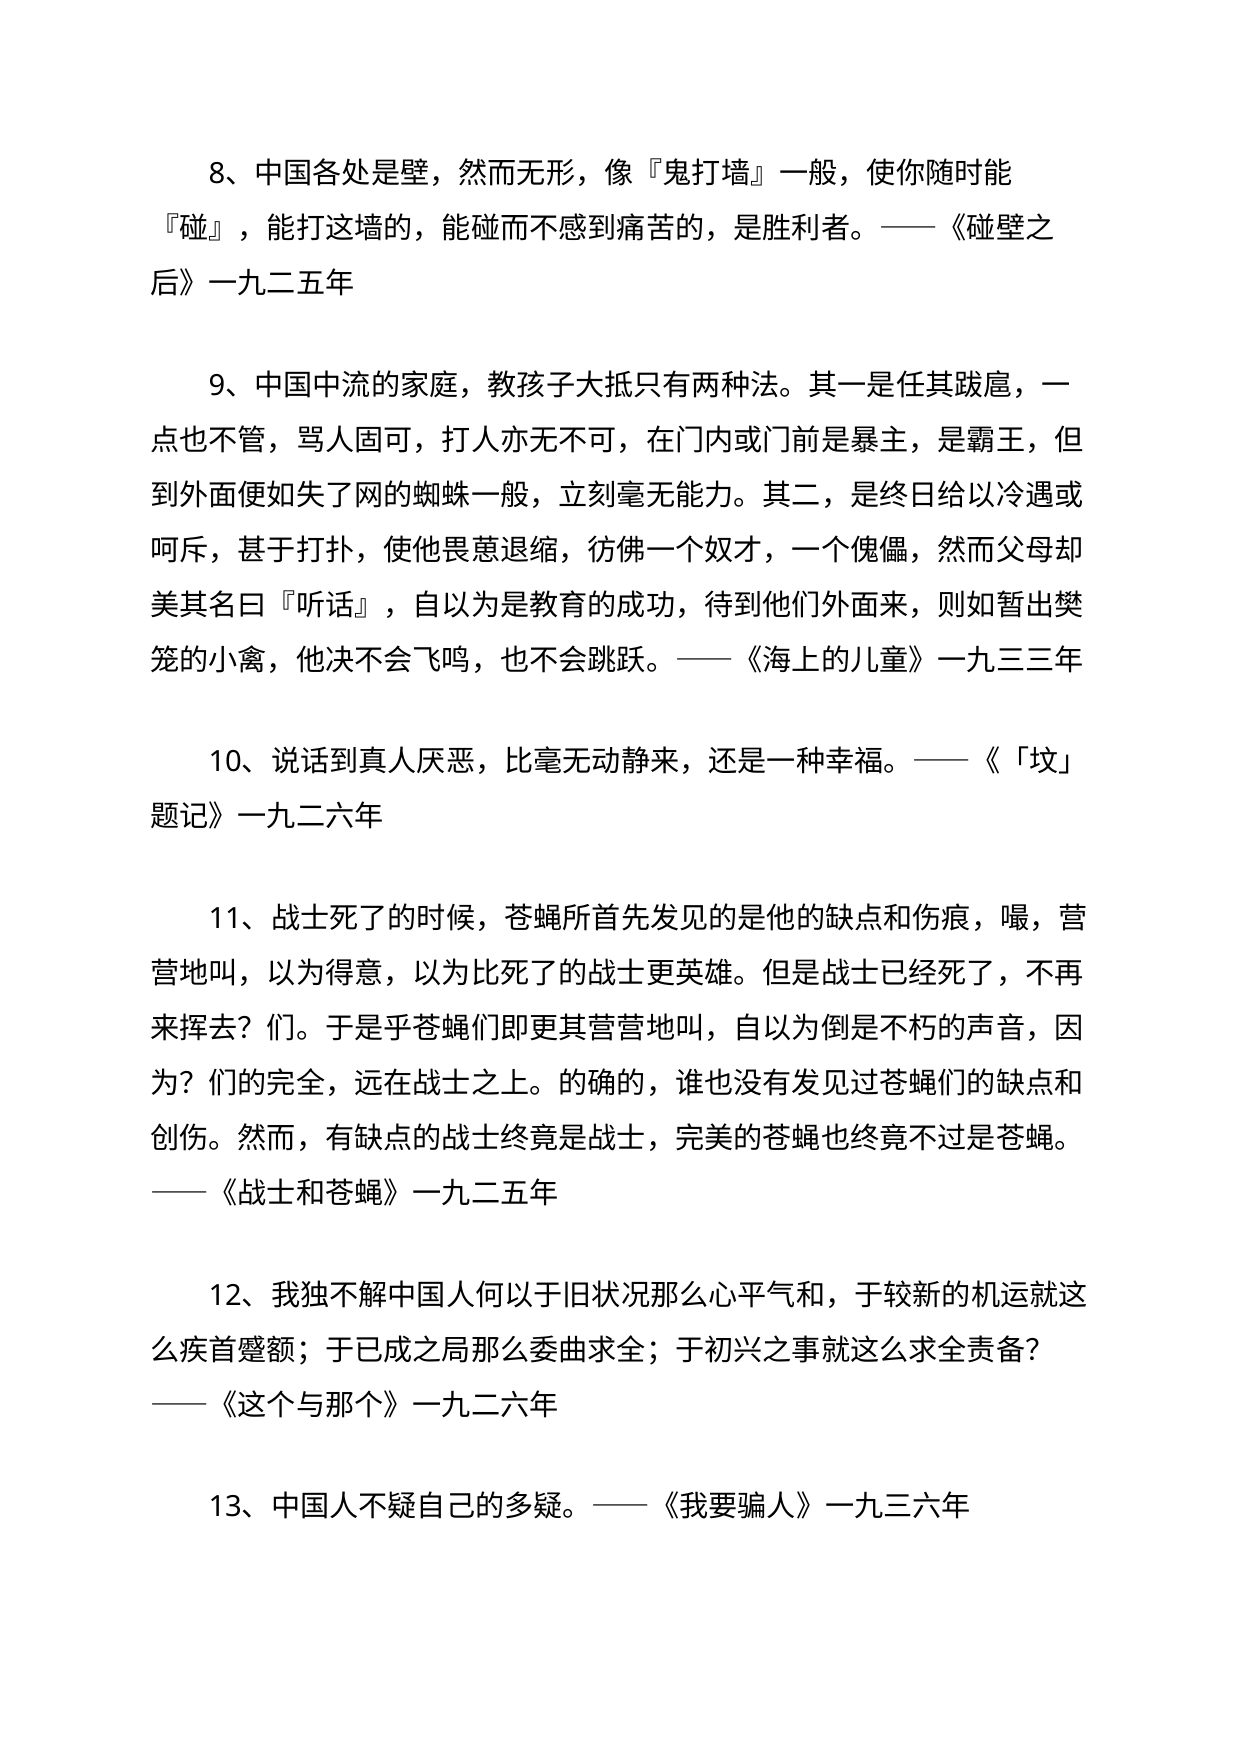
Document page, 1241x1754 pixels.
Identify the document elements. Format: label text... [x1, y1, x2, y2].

text 9、中国中流的家庭，教孩子大抵只有两种法。其一是任其跋扈，一点也不管，骂人固可，打人亦无不可，在门内或门前是暴主，是霸王，但到外面便如失了网的蜘蛛一般，立刻毫无能力。其二，是终日给以冷遇或呵斥，甚于打扑，使他畏葸退缩，彷佛一个奴才，一个傀儡，然而父母却美其名曰『听话』，自以为是教育的成功，待到他们外面来，则如暂出樊笼的小禽，他决不会飞鸣，也不会跳跃。——《海上的儿童》一九三三年 [150, 362, 1090, 678]
text 13、中国人不疑自己的多疑。——《我要骗人》一九三六年 [150, 1483, 1090, 1525]
text 10、说话到真人厌恶，比毫无动静来，还是一种幸福。——《「坟」题记》一九二六年 [150, 738, 1090, 835]
text 8、中国各处是壁，然而无形，像『鬼打墙』一般，使你随时能『碰』，能打这墙的，能碰而不感到痛苦的，是胜利者。——《碰壁之后》一九二五年 [150, 150, 1090, 302]
text 12、我独不解中国人何以于旧状况那么心平气和，于较新的机运就这么疾首蹙额；于已成之局那么委曲求全；于初兴之事就这么求全责备？——《这个与那个》一九二六年 [150, 1271, 1090, 1423]
text 11、战士死了的时候，苍蝇所首先发见的是他的缺点和伤痕，嘬，营营地叫，以为得意，以为比死了的战士更英雄。但是战士已经死了，不再来挥去？们。于是乎苍蝇们即更其营营地叫，自以为倒是不朽的声音，因为？们的完全，远在战士之上。的确的，谁也没有发见过苍蝇们的缺点和创伤。然而，有缺点的战士终竟是战士，完美的苍蝇也终竟不过是苍蝇。——《战士和苍蝇》一九二五年 [150, 895, 1090, 1212]
